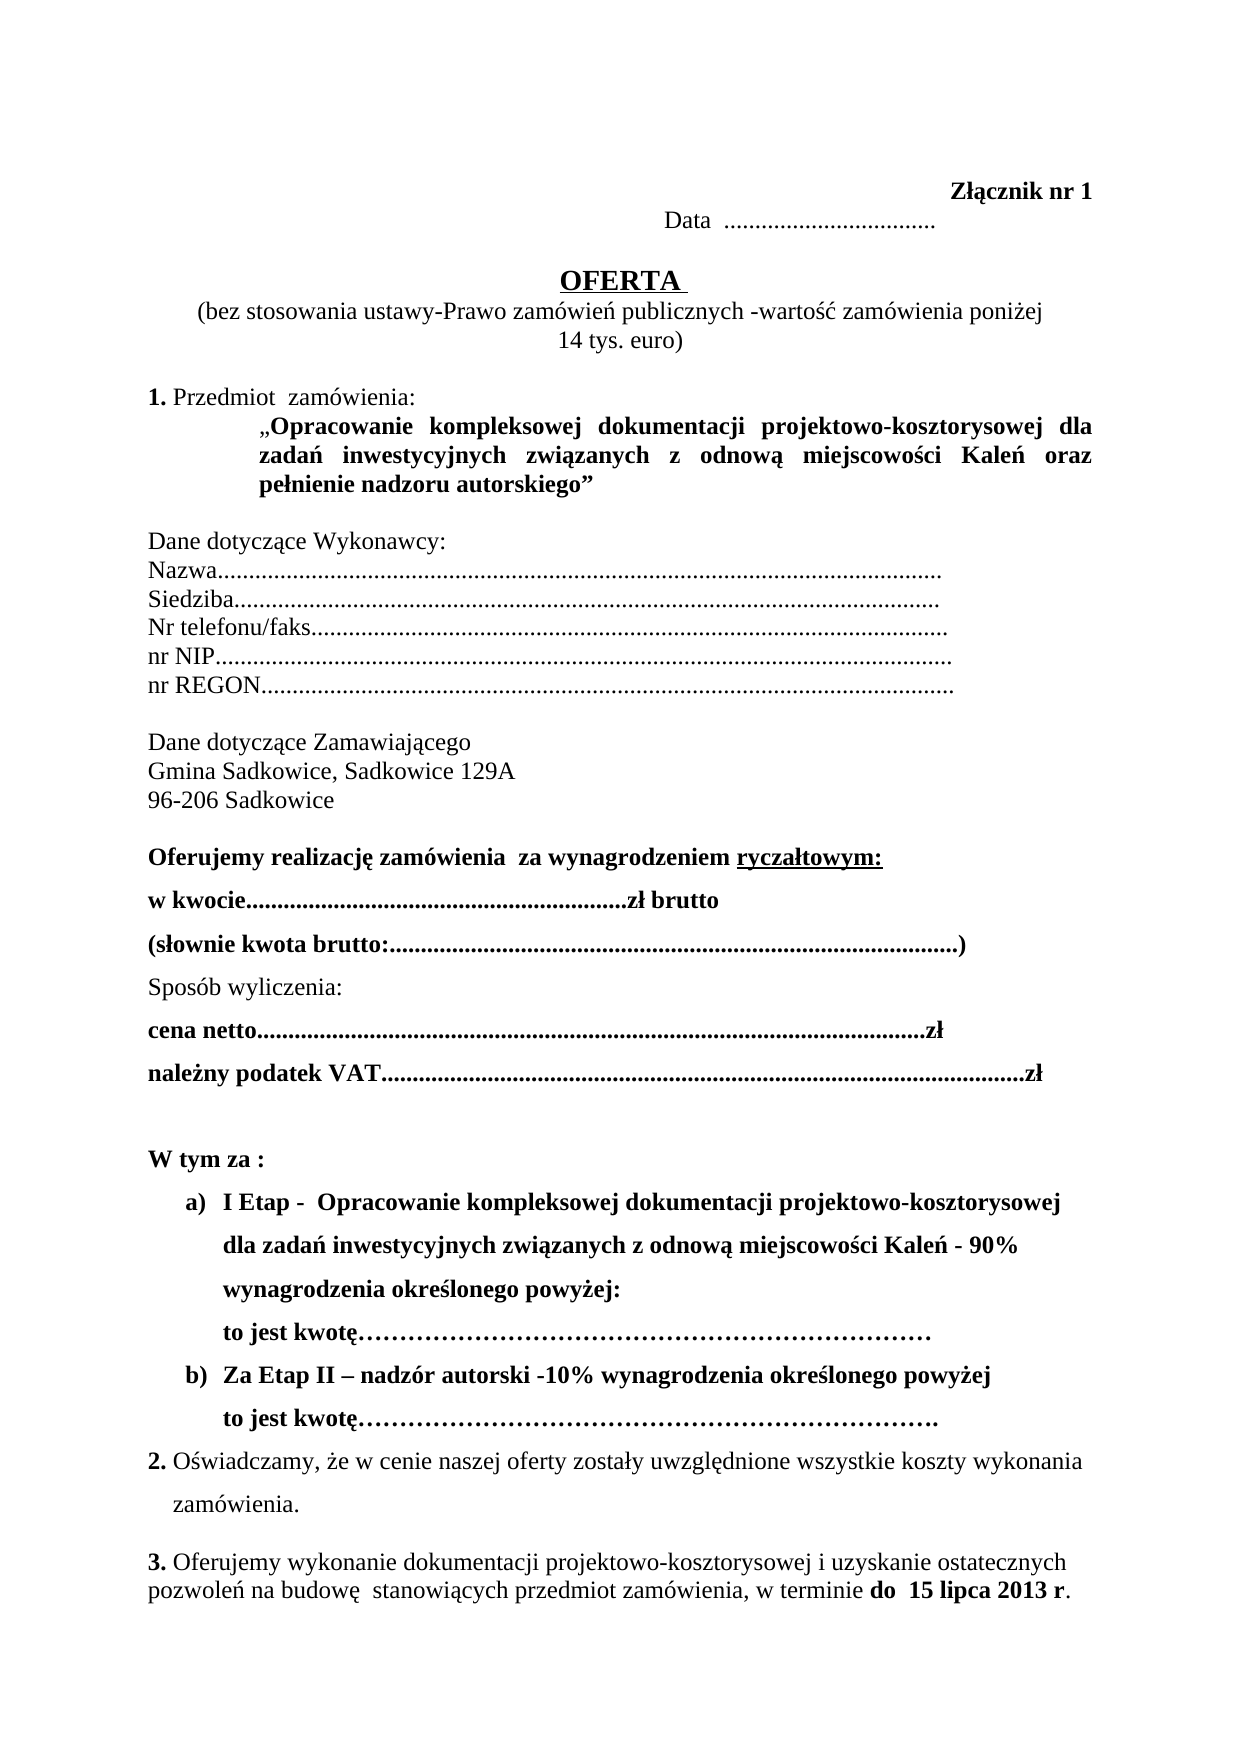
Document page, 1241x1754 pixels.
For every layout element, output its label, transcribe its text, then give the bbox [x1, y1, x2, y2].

list I Etap - Opracowanie kompleksowej dokumentacji projektowo-kosztorysowej dla zadań inwestycyjnych związanych z odnową miejscowości Kaleń - 90% wynagrodzenia określonego powyżej: [185, 1187, 1093, 1302]
list to jest kwotę…………………………………………………………… [223, 1317, 1093, 1346]
list „Opracowanie kompleksowej dokumentacji projektowo-kosztorysowej dla zadań inwestycyjnych związanych z odnową miejscowości Kaleń oraz pełnienie nadzoru autorskiego” [259, 411, 1093, 497]
text Złącznik nr 1 [148, 176, 1093, 205]
text Gmina Sadkowice, Sadkowice 129A [148, 756, 1093, 785]
text 14 tys. euro) [148, 325, 1093, 354]
text Oferujemy realizację zamówienia za wynagrodzeniem ryczałtowym: [148, 842, 1093, 871]
text w kwocie.............................................................zł brutto [148, 886, 1093, 914]
text OFERTA [148, 263, 1093, 296]
text Siedziba................................................................................................................. [148, 584, 1093, 612]
text 2. Oświadczamy, że w cenie naszej oferty zostały uwzględnione wszystkie koszty wykonania [148, 1446, 1093, 1475]
text zamówienia. [148, 1489, 1093, 1518]
text Sposób wyliczenia: [148, 972, 1093, 1001]
text 3. Oferujemy wykonanie dokumentacji projektowo-kosztorysowej i uzyskanie ostatecznych pozwoleń na budowę stanowiących przedmiot zamówienia, w terminie do 15 lipca 2013 r. [148, 1547, 1093, 1604]
text to jest kwotę……………………………………………………………. [148, 1403, 1093, 1432]
text nr REGON............................................................................................................... [148, 670, 1093, 699]
text cena netto...........................................................................................................zł należny podatek VAT.......................................................................................................zł [148, 1015, 1093, 1130]
text 96-206 Sadkowice [148, 785, 1093, 814]
text Data .................................. [590, 205, 1093, 234]
text Dane dotyczące Wykonawcy: [148, 526, 1093, 555]
text (słownie kwota brutto:...........................................................................................) [148, 929, 1093, 957]
list Za Etap II – nadzór autorski -10% wynagrodzenia określonego powyżej [185, 1360, 1093, 1389]
text Nr telefonu/faks...................................................................................................... [148, 612, 1093, 641]
text nr NIP...................................................................................................................... [148, 641, 1093, 670]
text (bez stosowania ustawy-Prawo zamówień publicznych -wartość zamówienia poniżej [148, 296, 1093, 325]
text Nazwa.................................................................................................................... [148, 555, 1093, 584]
text W tym za : [148, 1144, 1093, 1173]
text Dane dotyczące Zamawiającego [148, 727, 1093, 756]
text 1. Przedmiot zamówienia: [148, 382, 1093, 411]
